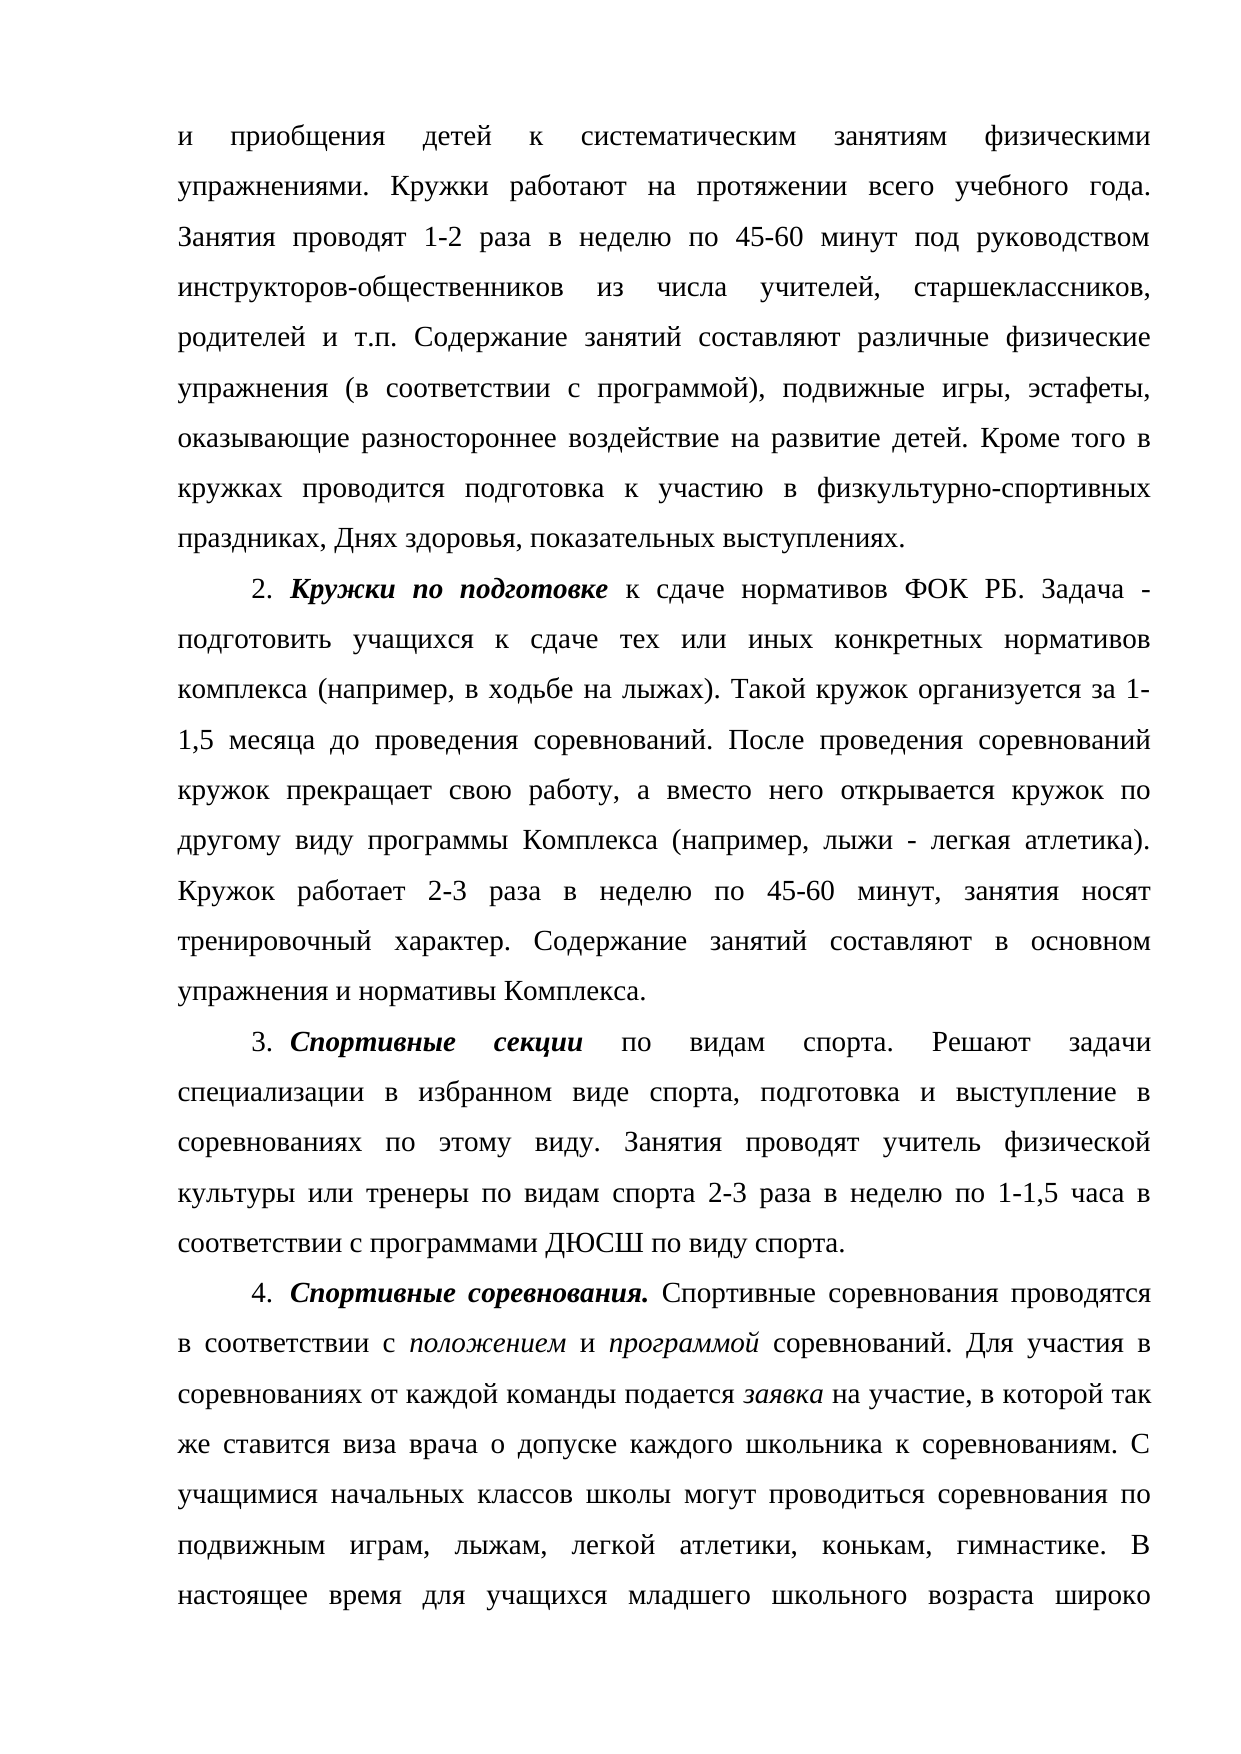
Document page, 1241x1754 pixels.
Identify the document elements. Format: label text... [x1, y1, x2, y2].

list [177, 118, 1152, 554]
list Спортивные секции по видам спорта. Решают задачи специализации в избранном виде спорта, подготовка и выступление в соревнованиях по этому виду. Занятия проводят учитель физической культуры или тренеры по видам спорта 2-3 раза в неделю по 1-1,5 часа в соответствии с программами ДЮСШ по виду спорта. [177, 1024, 1152, 1258]
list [177, 1275, 1152, 1611]
list Кружки по подготовке к сдаче нормативов ФОК РБ. Задача - подготовить учащихся к сдаче тех или иных конкретных нормативов комплекса (например, в ходьбе на лыжах). Такой кружок организуется за 1-1,5 месяца до проведения соревнований. После проведения соревнований кружок прекращает свою работу, а вместо него открывается кружок по другому виду программы Комплекса (например, лыжи - легкая атлетика). Кружок работает 2-3 раза в неделю по 45-60 минут, занятия носят тренировочный характер. Содержание занятий составляют в основном упражнения и нормативы Комплекса. [177, 571, 1152, 1007]
